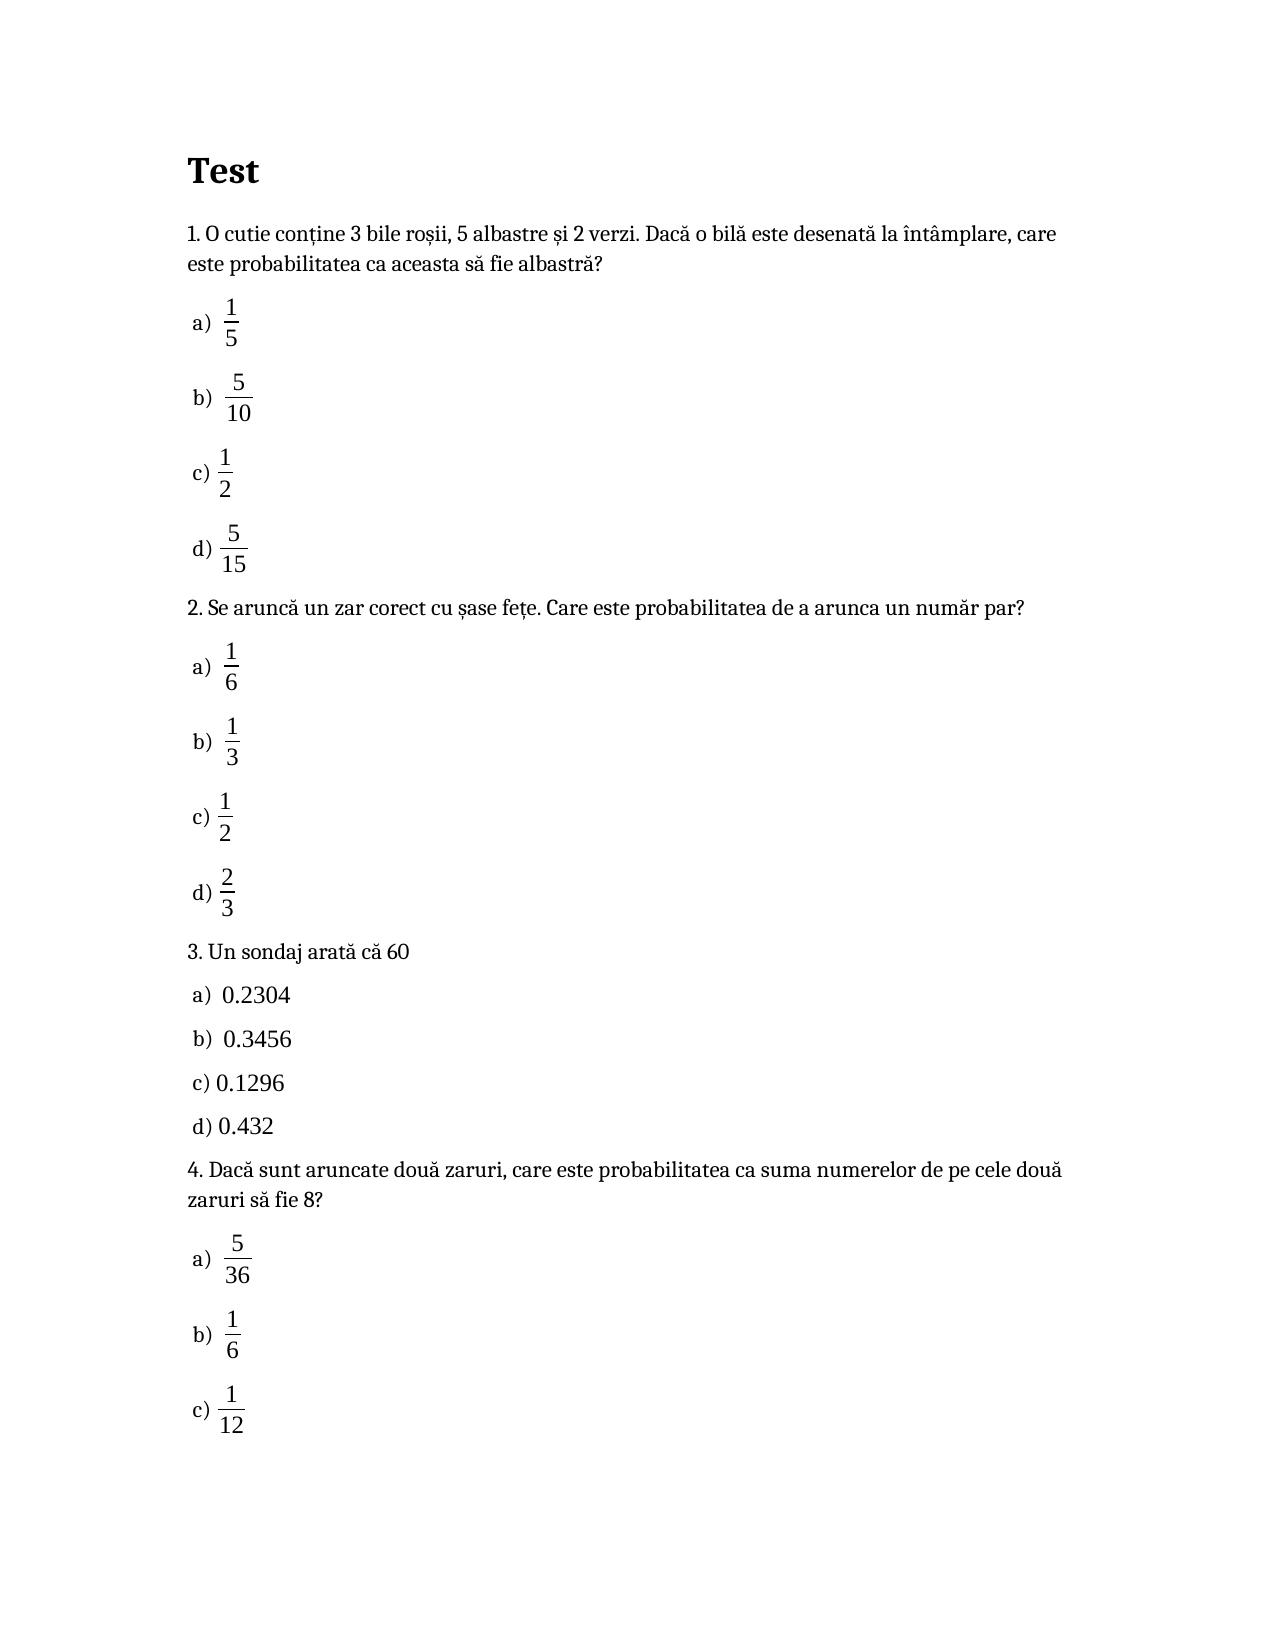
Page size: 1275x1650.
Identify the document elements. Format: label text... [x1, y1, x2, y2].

text b) [187, 1025, 1087, 1053]
text b) [187, 369, 1087, 428]
text d) [187, 863, 1087, 922]
text a) [187, 981, 1087, 1009]
text 2. Se aruncă un zar corect cu șase fețe. Care este probabilitatea de a arunca un număr par? [187, 594, 1087, 621]
text 4. Dacă sunt aruncate două zaruri, care este probabilitatea ca suma numerelor de pe cele două zaruri să fie 8? [187, 1157, 1087, 1214]
text a) [187, 637, 1087, 696]
text d) [187, 1113, 1087, 1141]
text a) [187, 1230, 1087, 1289]
text b) [187, 1305, 1087, 1364]
text b) [187, 713, 1087, 772]
text c) [187, 788, 1087, 847]
text a) [187, 293, 1087, 352]
text 1. O cutie conține 3 bile roșii, 5 albastre și 2 verzi. Dacă o bilă este desenată la întâmplare, care este probabilitatea ca aceasta să fie albastră? [187, 220, 1087, 277]
text c) [187, 444, 1087, 503]
text c) [187, 1381, 1087, 1439]
text Test [187, 150, 1087, 193]
text d) [187, 519, 1087, 578]
text 3. Un sondaj arată că 60 [187, 938, 1087, 965]
text c) [187, 1069, 1087, 1097]
